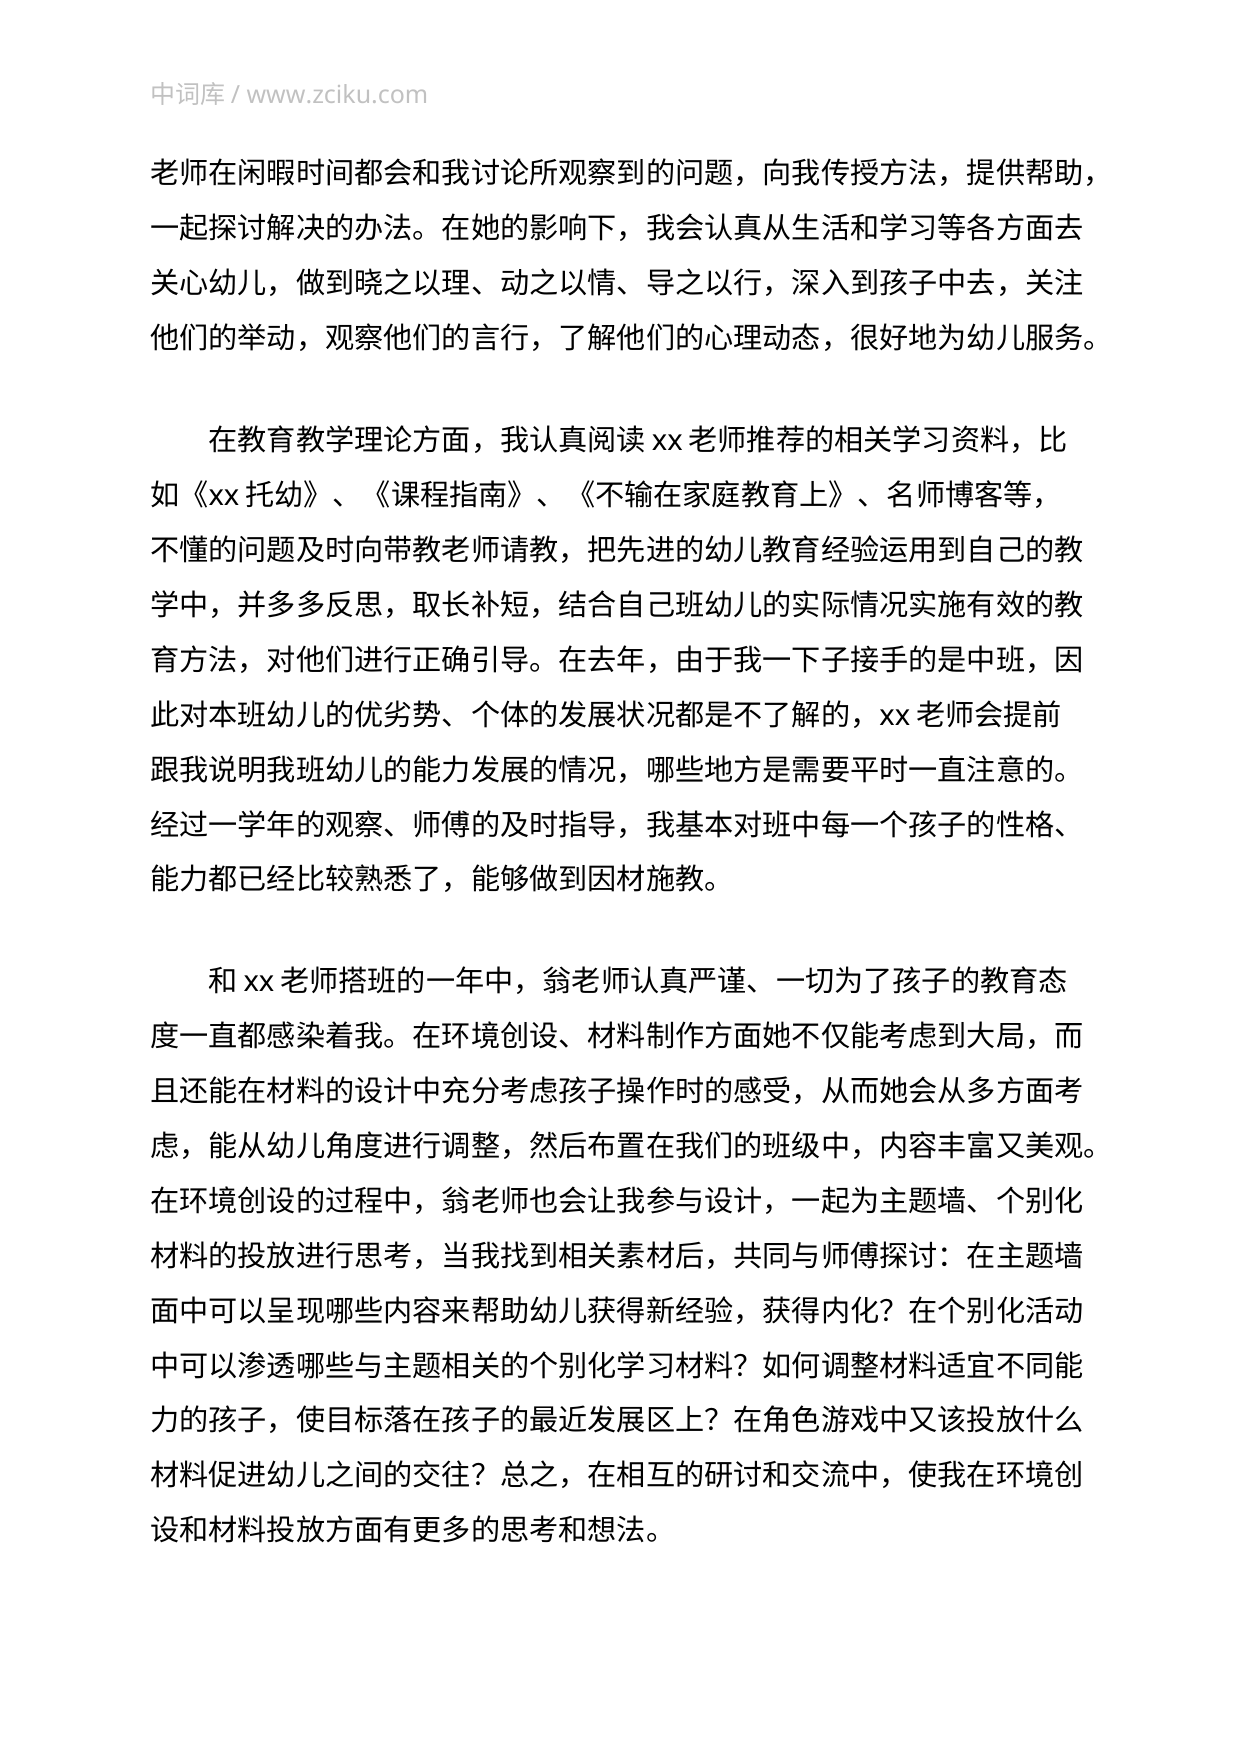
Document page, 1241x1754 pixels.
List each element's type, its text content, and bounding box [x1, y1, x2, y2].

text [150, 150, 1090, 357]
text 在教育教学理论方面，我认真阅读xx老师推荐的相关学习资料，比如《xx托幼》、《课程指南》、《不输在家庭教育上》、名师博客等，不懂的问题及时向带教老师请教，把先进的幼儿教育经验运用到自己的教学中，并多多反思，取长补短，结合自己班幼儿的实际情况实施有效的教育方法，对他们进行正确引导。在去年，由于我一下子接手的是中班，因此对本班幼儿的优劣势、个体的发展状况都是不了解的，xx老师会提前跟我说明我班幼儿的能力发展的情况，哪些地方是需要平时一直注意的。经过一学年的观察、师傅的及时指导，我基本对班中每一个孩子的性格、能力都已经比较熟悉了，能够做到因材施教。 [150, 416, 1090, 898]
text 和xx老师搭班的一年中，翁老师认真严谨、一切为了孩子的教育态度一直都感染着我。在环境创设、材料制作方面她不仅能考虑到大局，而且还能在材料的设计中充分考虑孩子操作时的感受，从而她会从多方面考虑，能从幼儿角度进行调整，然后布置在我们的班级中，内容丰富又美观。在环境创设的过程中，翁老师也会让我参与设计，一起为主题墙、个别化材料的投放进行思考，当我找到相关素材后，共同与师傅探讨：在主题墙面中可以呈现哪些内容来帮助幼儿获得新经验，获得内化？在个别化活动中可以渗透哪些与主题相关的个别化学习材料？如何调整材料适宜不同能力的孩子，使目标落在孩子的最近发展区上？在角色游戏中又该投放什么材料促进幼儿之间的交往？总之，在相互的研讨和交流中，使我在环境创设和材料投放方面有更多的思考和想法。 [150, 958, 1090, 1549]
